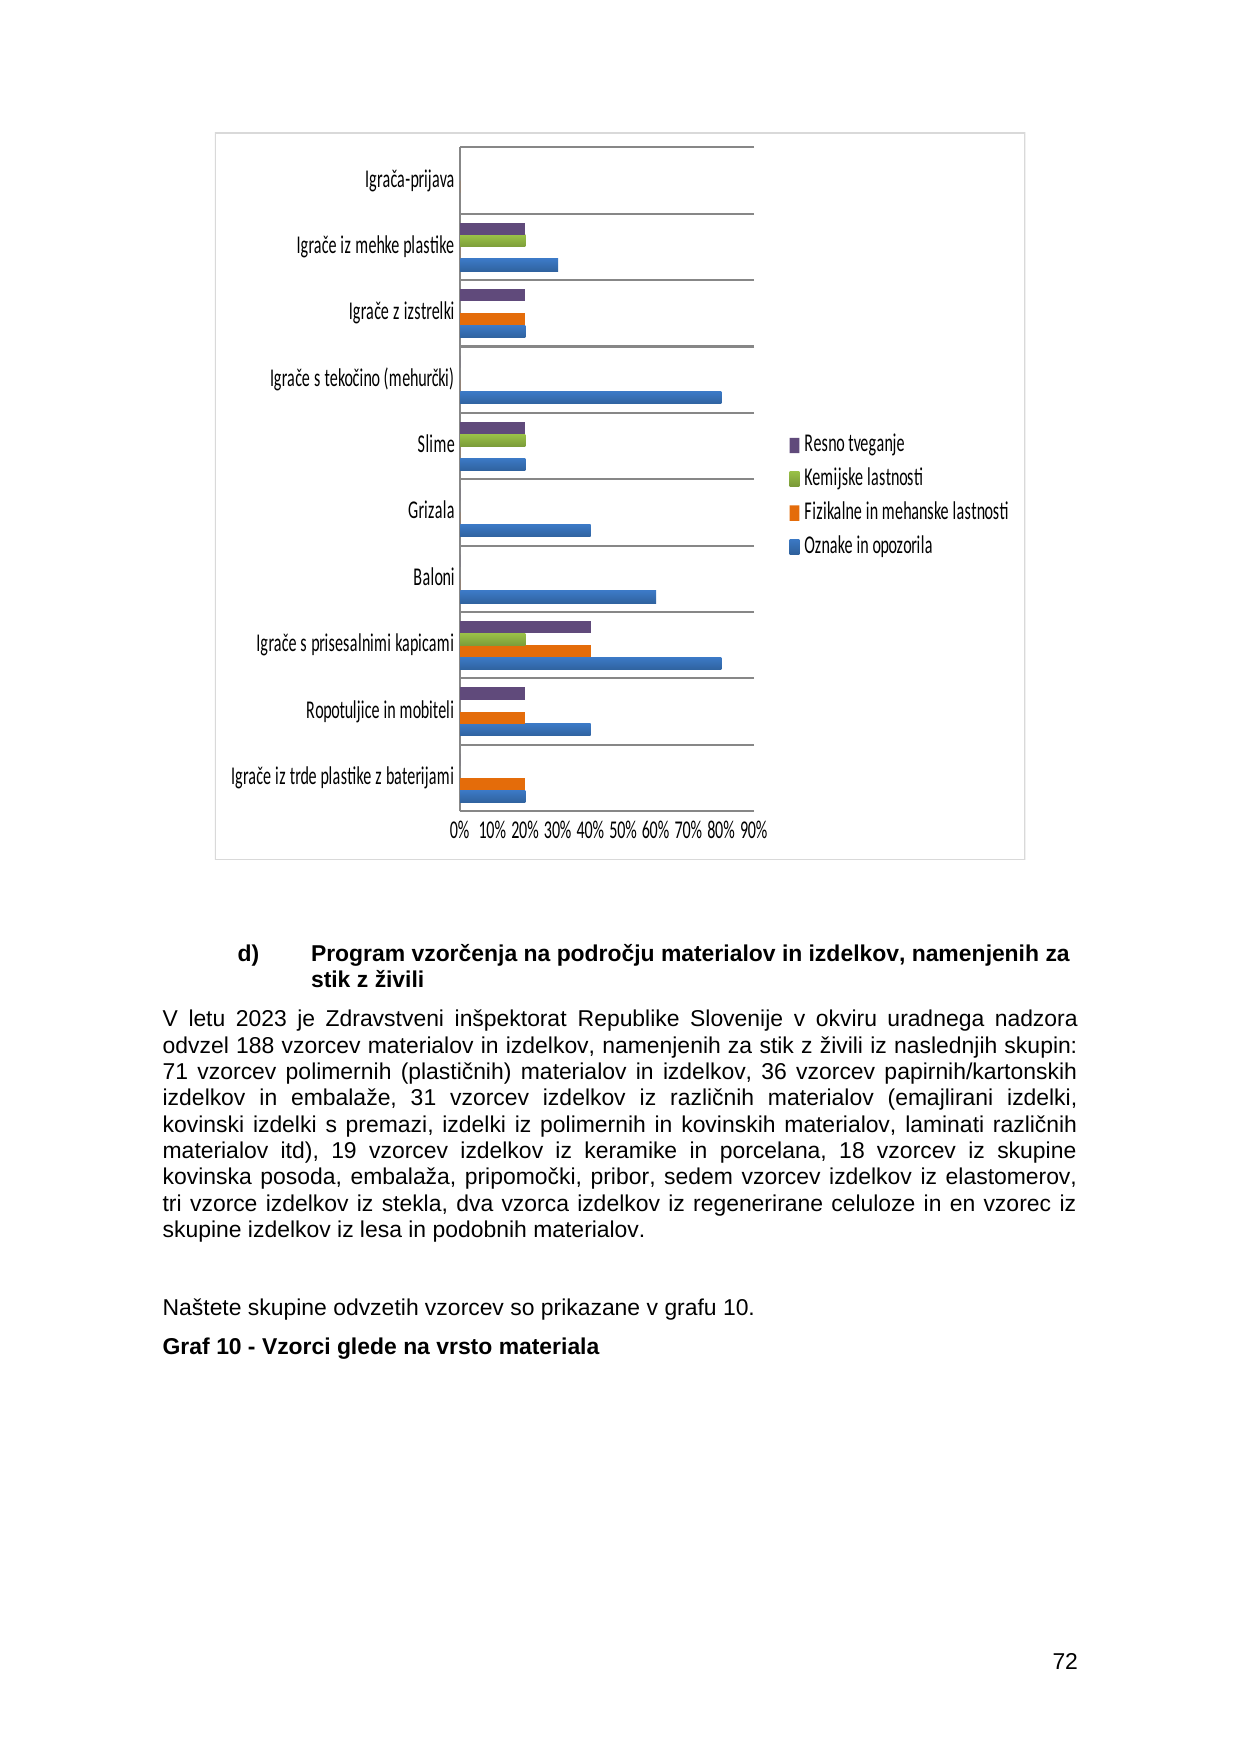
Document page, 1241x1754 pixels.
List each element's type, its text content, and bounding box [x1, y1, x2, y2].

text Graf 10 - Vzorci glede na vrsto materiala [162, 1333, 1078, 1359]
text Naštete skupine odvzetih vzorcev so prikazane v grafu 10. [162, 1294, 1078, 1320]
subtitle Program vzorčenja na področju materialov in izdelkov, namenjenih za stik z živili [237, 940, 1078, 993]
text V letu 2023 je Zdravstveni inšpektorat Republike Slovenije v okviru uradnega nadzora odvzel 188 vzorcev materialov in izdelkov, namenjenih za stik z živili iz naslednjih skupin: 71 vzorcev polimernih (plastičnih) materialov in izdelkov, 36 vzorcev papirnih/kartonskih izdelkov in embalaže, 31 vzorcev izdelkov iz različnih materialov (emajlirani izdelki, kovinski izdelki s premazi, izdelki iz polimernih in kovinskih materialov, laminati različnih materialov itd), 19 vzorcev izdelkov iz keramike in porcelana, 18 vzorcev iz skupine kovinska posoda, embalaža, pripomočki, pribor, sedem vzorcev izdelkov iz elastomerov, tri vzorce izdelkov iz stekla, dva vzorca izdelkov iz regenerirane celuloze in en vzorec iz skupine izdelkov iz lesa in podobnih materialov. [162, 1005, 1078, 1242]
